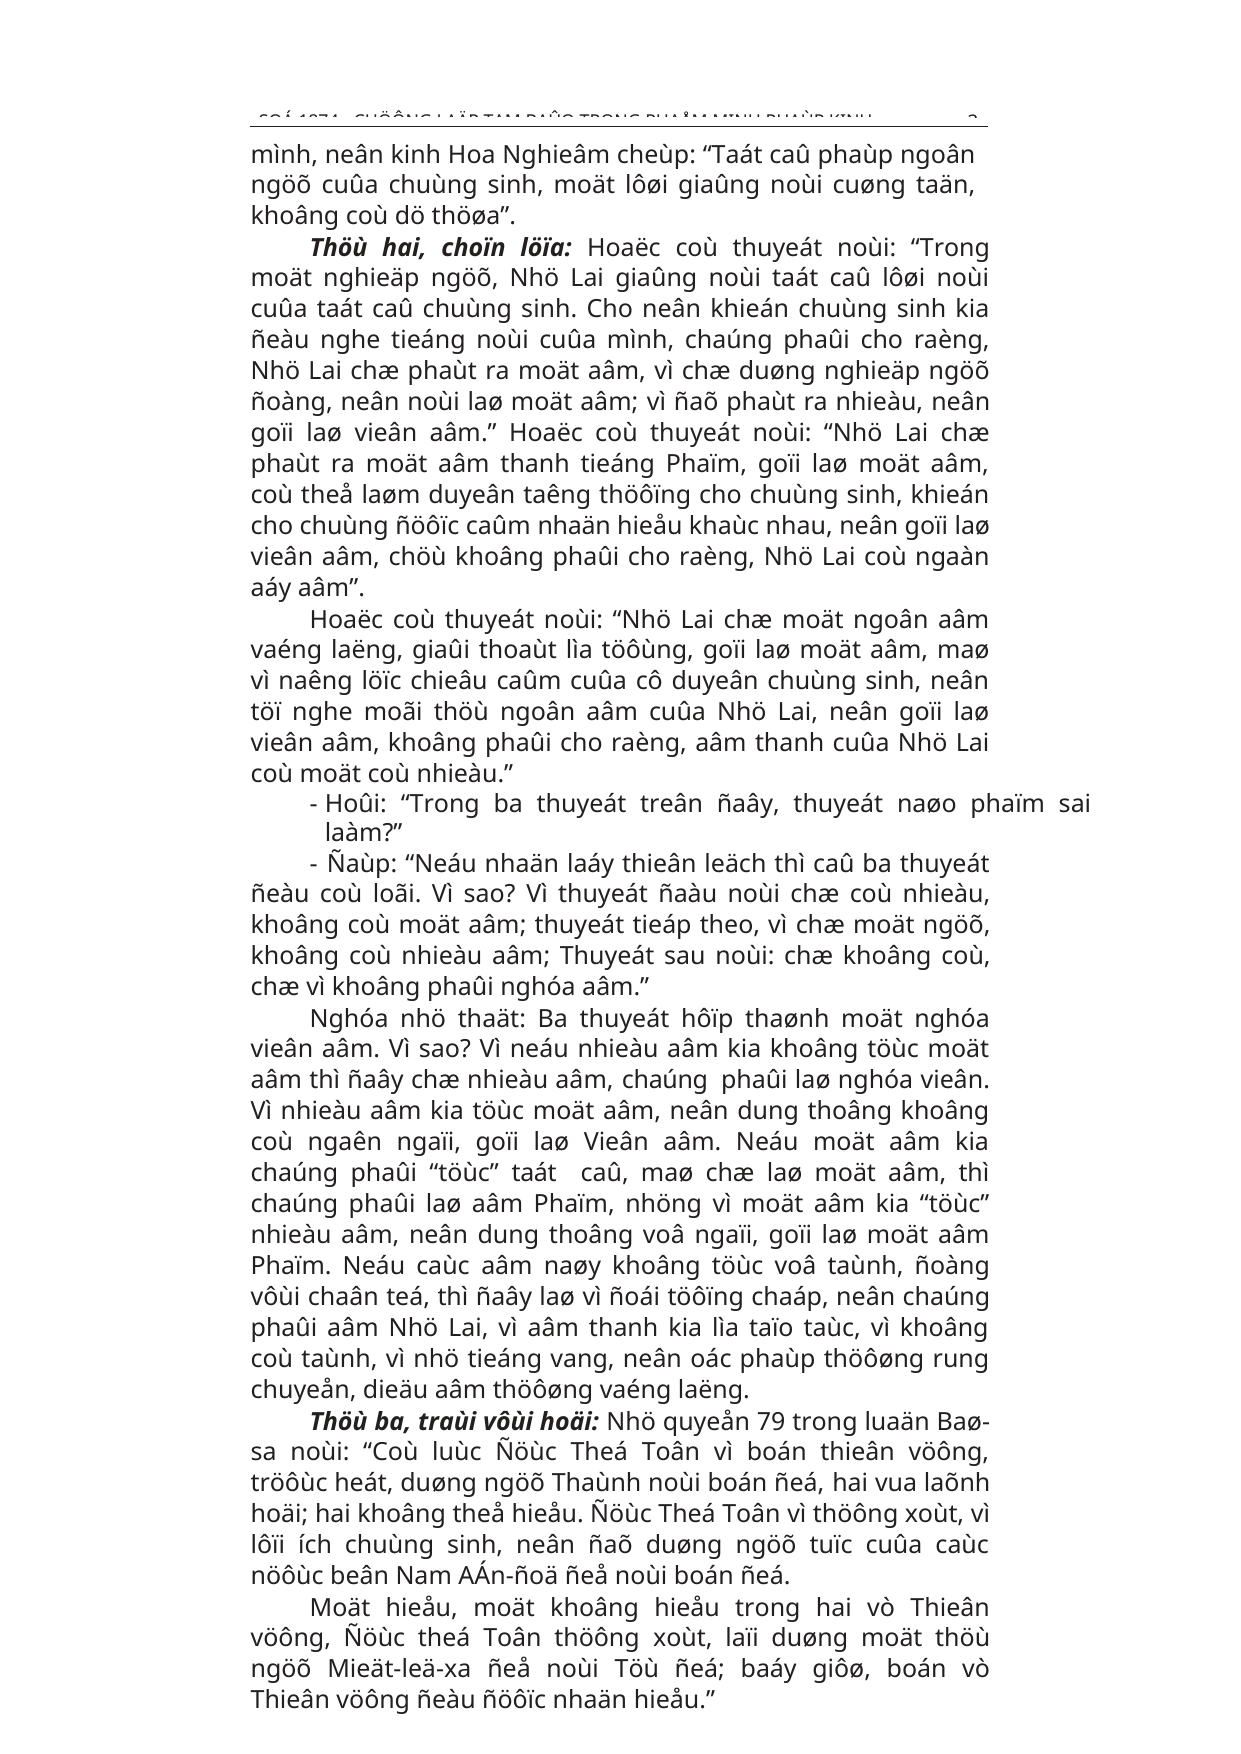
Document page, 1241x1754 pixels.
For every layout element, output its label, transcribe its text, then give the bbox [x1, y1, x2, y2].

text Thöù hai, choïn löïa: Hoaëc coù thuyeát noùi: “Trong moät nghieäp ngöõ, Nhö Lai giaûng noùi taát caû lôøi noùi cuûa taát caû chuùng sinh. Cho neân khieán chuùng sinh kia ñeàu nghe tieáng noùi cuûa mình, chaúng phaûi cho raèng, Nhö Lai chæ phaùt ra moät aâm, vì chæ duøng nghieäp ngöõ ñoàng, neân noùi laø moät aâm; vì ñaõ phaùt ra nhieàu, neân goïi laø vieân aâm.” Hoaëc coù thuyeát noùi: “Nhö Lai chæ phaùt ra moät aâm thanh tieáng Phaïm, goïi laø moät aâm, coù theå laøm duyeân taêng thöôïng cho chuùng sinh, khieán cho chuùng ñöôïc caûm nhaän hieåu khaùc nhau, neân goïi laø vieân aâm, chöù khoâng phaûi cho raèng, Nhö Lai coù ngaàn aáy aâm”. [250, 231, 990, 604]
list Ñaùp: “Neáu nhaän laáy thieân leäch thì caû ba thuyeát ñeàu coù loãi. Vì sao? Vì thuyeát ñaàu noùi chæ coù nhieàu, khoâng coù moät aâm; thuyeát tieáp theo, vì chæ moät ngöõ, khoâng coù nhieàu aâm; Thuyeát sau noùi: chæ khoâng coù, chæ vì khoâng phaûi nghóa aâm.” [250, 847, 990, 1002]
text mình, neân kinh Hoa Nghieâm cheùp: “Taát caû phaùp ngoân ngöõ cuûa chuùng sinh, moät lôøi giaûng noùi cuøng taän, khoâng coù dö thöøa”. [250, 138, 976, 231]
text Thöù ba, traùi vôùi hoäi: Nhö quyeån 79 trong luaän Baø-sa noùi: “Coù luùc Ñöùc Theá Toân vì boán thieân vöông, tröôùc heát, duøng ngöõ Thaùnh noùi boán ñeá, hai vua laõnh hoäi; hai khoâng theå hieåu. Ñöùc Theá Toân vì thöông xoùt, vì lôïi ích chuùng sinh, neân ñaõ duøng ngöõ tuïc cuûa caùc nöôùc beân Nam AÁn-ñoä ñeå noùi boán ñeá. [250, 1406, 990, 1592]
list Hoûi: “Trong ba thuyeát treân ñaây, thuyeát naøo phaïm sai laàm?” [309, 790, 1092, 847]
text Nghóa nhö thaät: Ba thuyeát hôïp thaønh moät nghóa vieân aâm. Vì sao? Vì neáu nhieàu aâm kia khoâng töùc moät aâm thì ñaây chæ nhieàu aâm, chaúng phaûi laø nghóa vieân. Vì nhieàu aâm kia töùc moät aâm, neân dung thoâng khoâng coù ngaên ngaïi, goïi laø Vieân aâm. Neáu moät aâm kia chaúng phaûi “töùc” taát caû, maø chæ laø moät aâm, thì chaúng phaûi laø aâm Phaïm, nhöng vì moät aâm kia “töùc” nhieàu aâm, neân dung thoâng voâ ngaïi, goïi laø moät aâm Phaïm. Neáu caùc aâm naøy khoâng töùc voâ taùnh, ñoàng vôùi chaân teá, thì ñaây laø vì ñoái töôïng chaáp, neân chaúng phaûi aâm Nhö Lai, vì aâm thanh kia lìa taïo taùc, vì khoâng coù taùnh, vì nhö tieáng vang, neân oác phaùp thöôøng rung chuyeån, dieäu aâm thöôøng vaéng laëng. [250, 1002, 990, 1406]
text Hoaëc coù thuyeát noùi: “Nhö Lai chæ moät ngoân aâm vaéng laëng, giaûi thoaùt lìa töôùng, goïi laø moät aâm, maø vì naêng löïc chieâu caûm cuûa cô duyeân chuùng sinh, neân töï nghe moãi thöù ngoân aâm cuûa Nhö Lai, neân goïi laø vieân aâm, khoâng phaûi cho raèng, aâm thanh cuûa Nhö Lai coù moät coù nhieàu.” [250, 604, 990, 790]
text Moät hieåu, moät khoâng hieåu trong hai vò Thieân vöông, Ñöùc theá Toân thöông xoùt, laïi duøng moät thöù ngöõ Mieät-leä-xa ñeå noùi Töù ñeá; baáy giôø, boán vò Thieân vöông ñeàu ñöôïc nhaän hieåu.” [250, 1592, 990, 1716]
